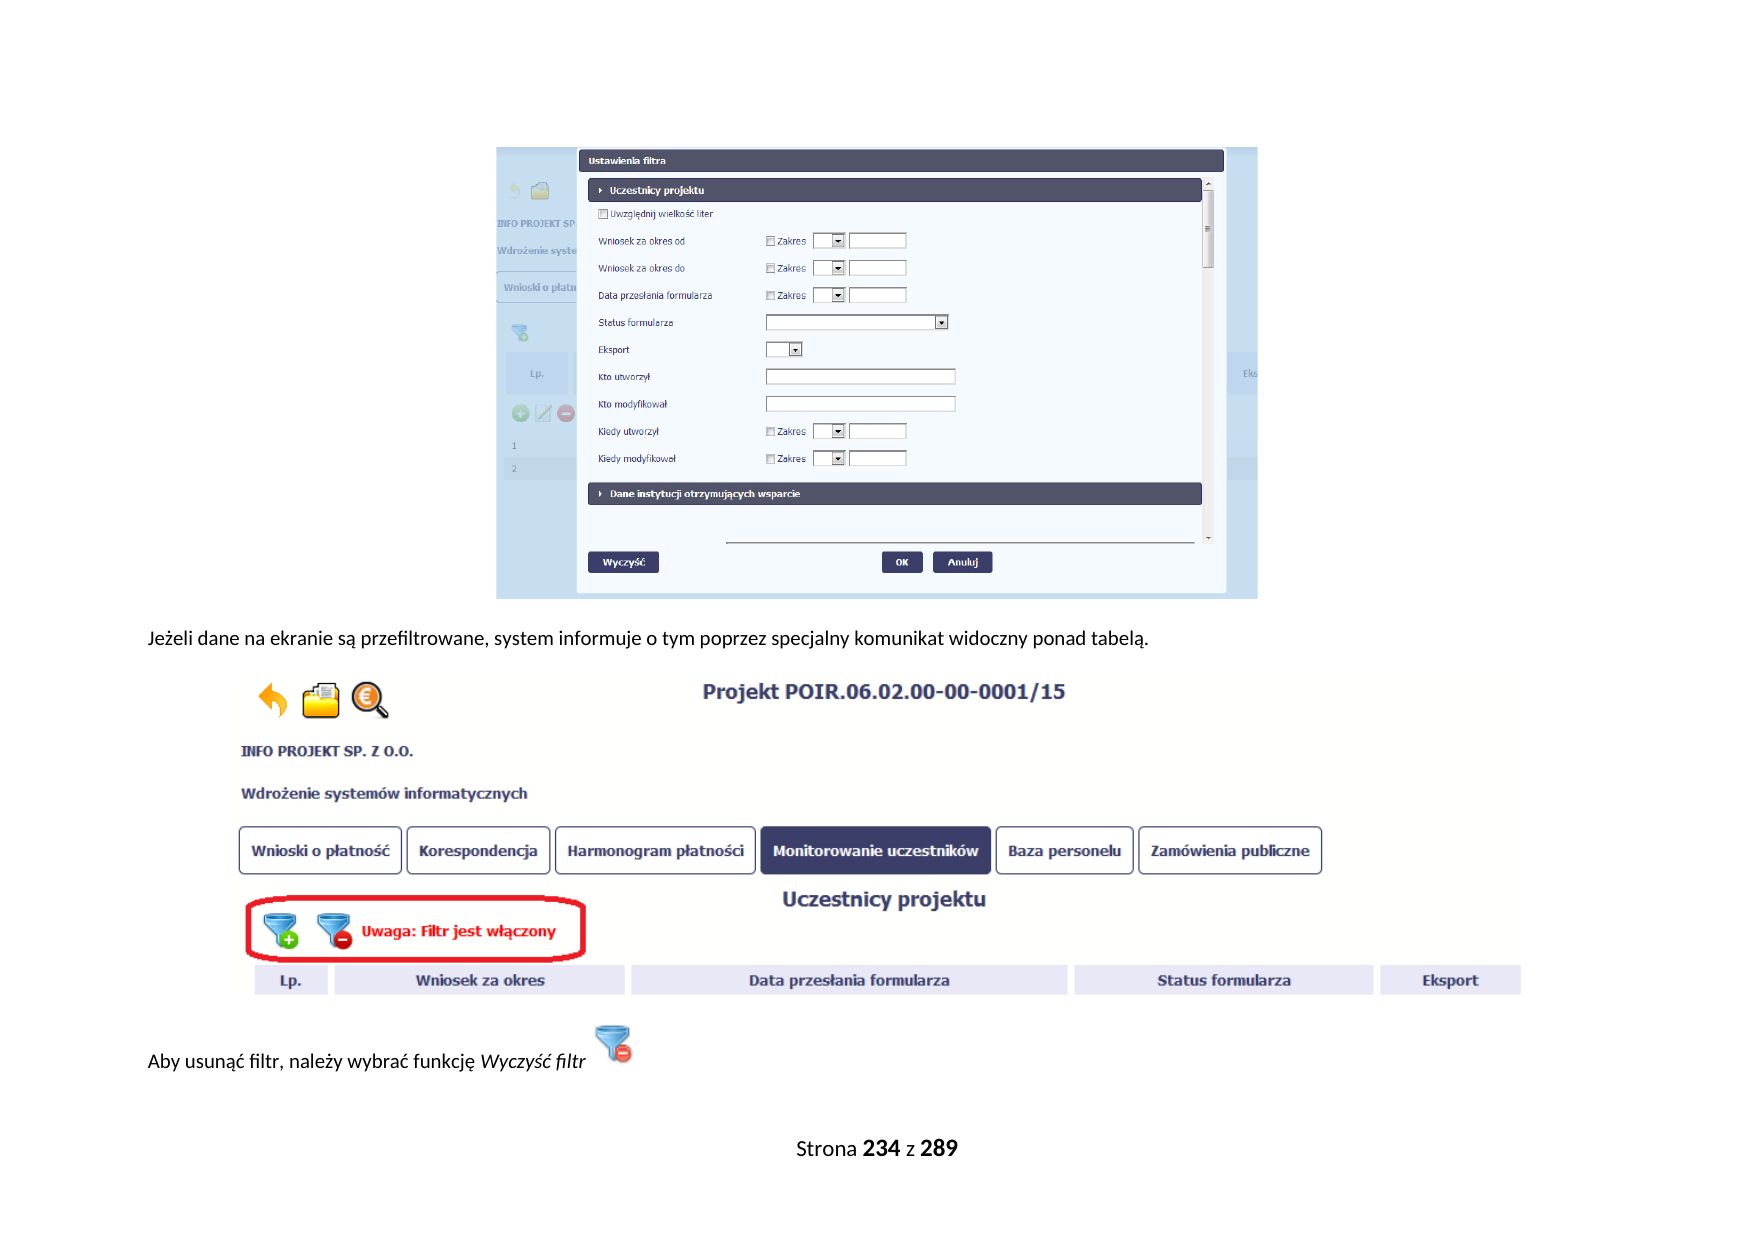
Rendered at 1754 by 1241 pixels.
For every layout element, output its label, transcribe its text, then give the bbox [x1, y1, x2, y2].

text Aby usunąć filtr, należy wybrać funkcję Wyczyść filtr [148, 1022, 1606, 1074]
picture [496, 147, 1258, 599]
picture [232, 675, 1522, 996]
text Jeżeli dane na ekranie są przefiltrowane, system informuje o tym poprzez specjalny komunikat widoczny ponad tabelą. [148, 625, 1606, 651]
picture [590, 1021, 636, 1069]
